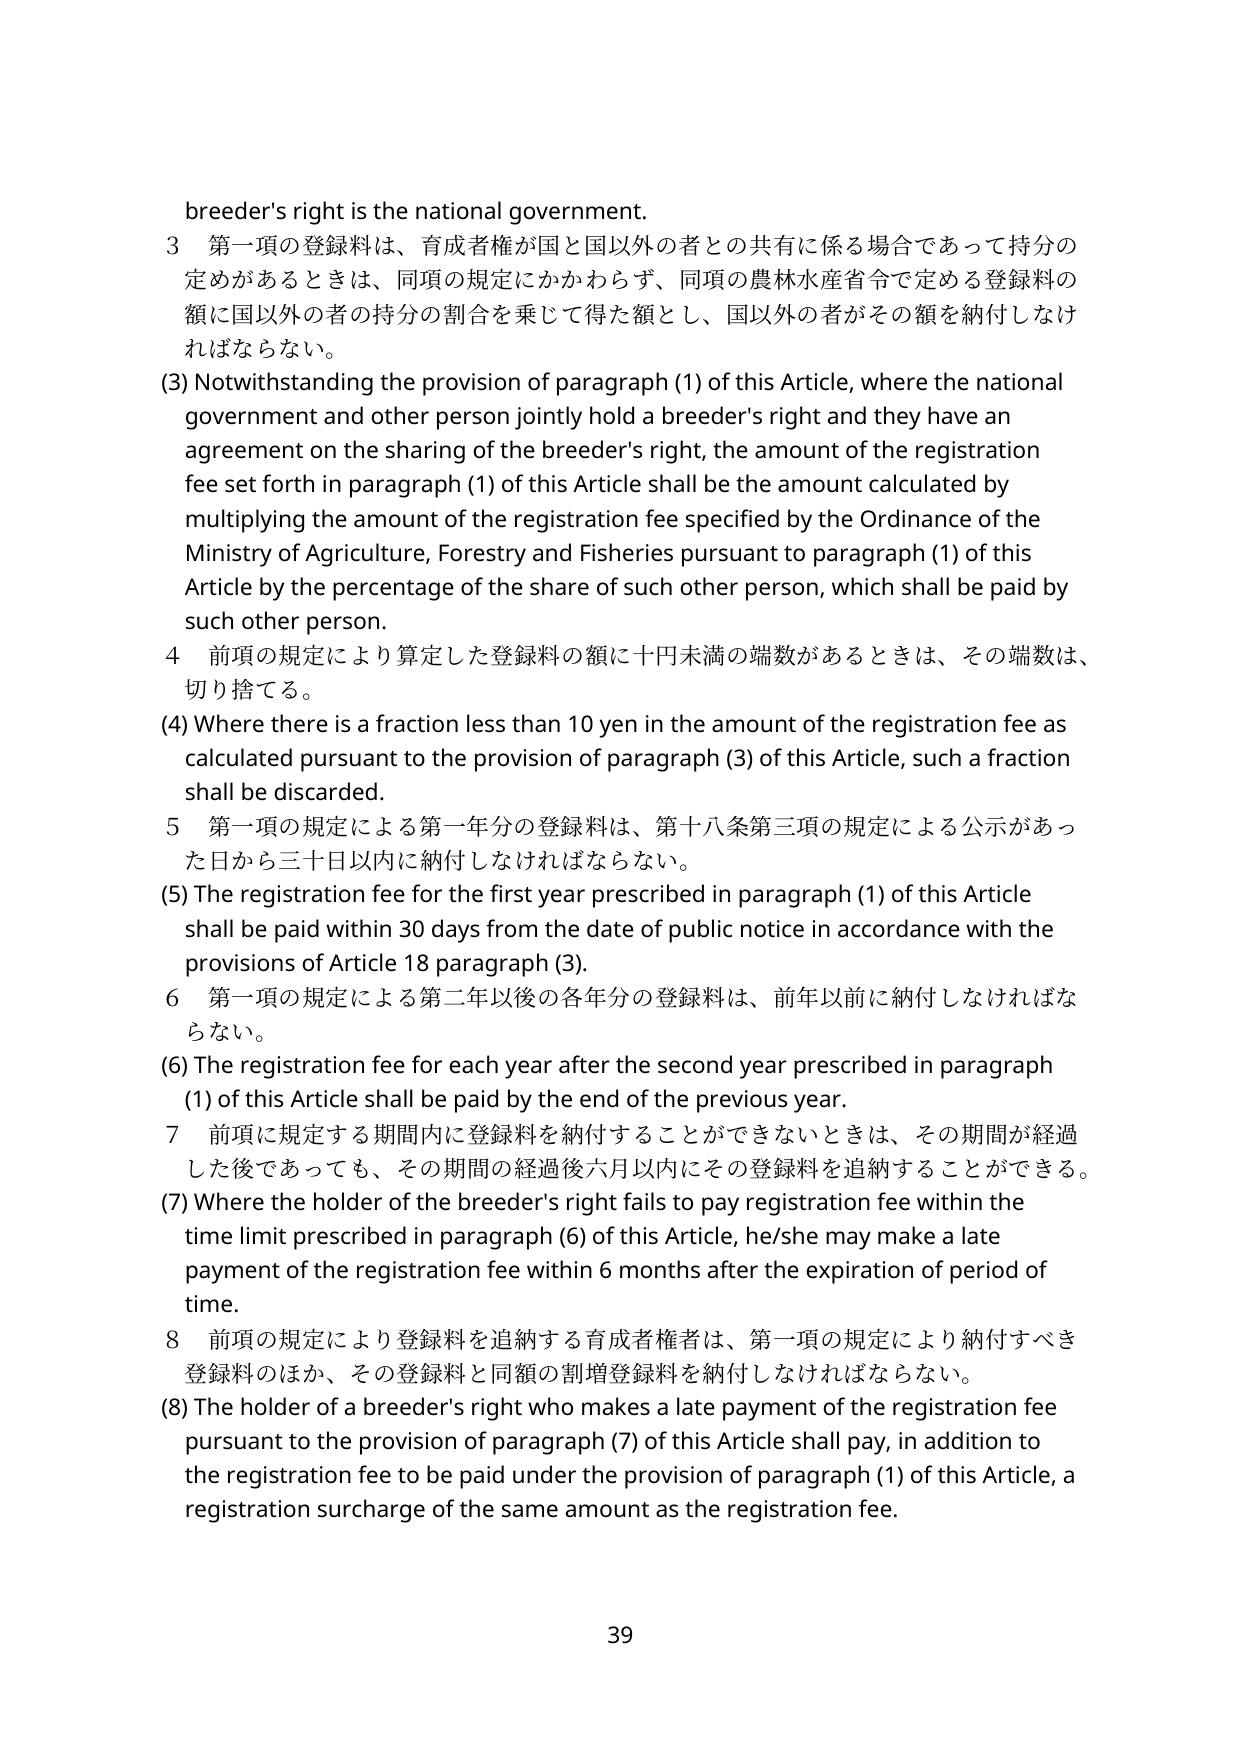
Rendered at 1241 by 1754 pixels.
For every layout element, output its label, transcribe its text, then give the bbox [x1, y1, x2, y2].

text ４ 前項の規定により算定した登録料の額に十円未満の端数があるときは、その端数は、切り捨てる。 [161, 638, 1079, 706]
text ３ 第一項の登録料は、育成者権が国と国以外の者との共有に係る場合であって持分の定めがあるときは、同項の規定にかかわらず、同項の農林水産省令で定める登録料の額に国以外の者の持分の割合を乗じて得た額とし、国以外の者がその額を納付しなければならない。 [161, 228, 1079, 364]
text ８ 前項の規定により登録料を追納する育成者権者は、第一項の規定により納付すべき登録料のほか、その登録料と同額の割増登録料を納付しなければならない。 [161, 1321, 1079, 1389]
text ５ 第一項の規定による第一年分の登録料は、第十八条第三項の規定による公示があった日から三十日以内に納付しなければならない。 [161, 809, 1079, 877]
text (8) The holder of a breeder's right who makes a late payment of the registration fee pursuant to the provision of paragraph (7) of this Article shall pay, in addition to the registration fee to be paid under the provision of paragraph (1) of this Article, a registration surcharge of the same amount as the registration fee. [161, 1389, 1079, 1526]
text (7) Where the holder of the breeder's right fails to pay registration fee within the time limit prescribed in paragraph (6) of this Article, he/she may make a late payment of the registration fee within 6 months after the expiration of period of time. [161, 1184, 1079, 1321]
text (4) Where there is a fraction less than 10 yen in the amount of the registration fee as calculated pursuant to the provision of paragraph (3) of this Article, such a fraction shall be discarded. [161, 706, 1079, 809]
text (3) Notwithstanding the provision of paragraph (1) of this Article, where the national government and other person jointly hold a breeder's right and they have an agreement on the sharing of the breeder's right, the amount of the registration fee set forth in paragraph (1) of this Article shall be the amount calculated by multiplying the amount of the registration fee specified by the Ordinance of the Ministry of Agriculture, Forestry and Fisheries pursuant to paragraph (1) of this Article by the percentage of the share of such other person, which shall be paid by such other person. [161, 364, 1079, 638]
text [161, 194, 1079, 228]
text (6) The registration fee for each year after the second year prescribed in paragraph (1) of this Article shall be paid by the end of the previous year. [161, 1048, 1079, 1116]
text (5) The registration fee for the first year prescribed in paragraph (1) of this Article shall be paid within 30 days from the date of public notice in accordance with the provisions of Article 18 paragraph (3). [161, 877, 1079, 979]
text ６ 第一項の規定による第二年以後の各年分の登録料は、前年以前に納付しなければならない。 [161, 979, 1079, 1048]
text ７ 前項に規定する期間内に登録料を納付することができないときは、その期間が経過した後であっても、その期間の経過後六月以内にその登録料を追納することができる。 [161, 1116, 1079, 1184]
